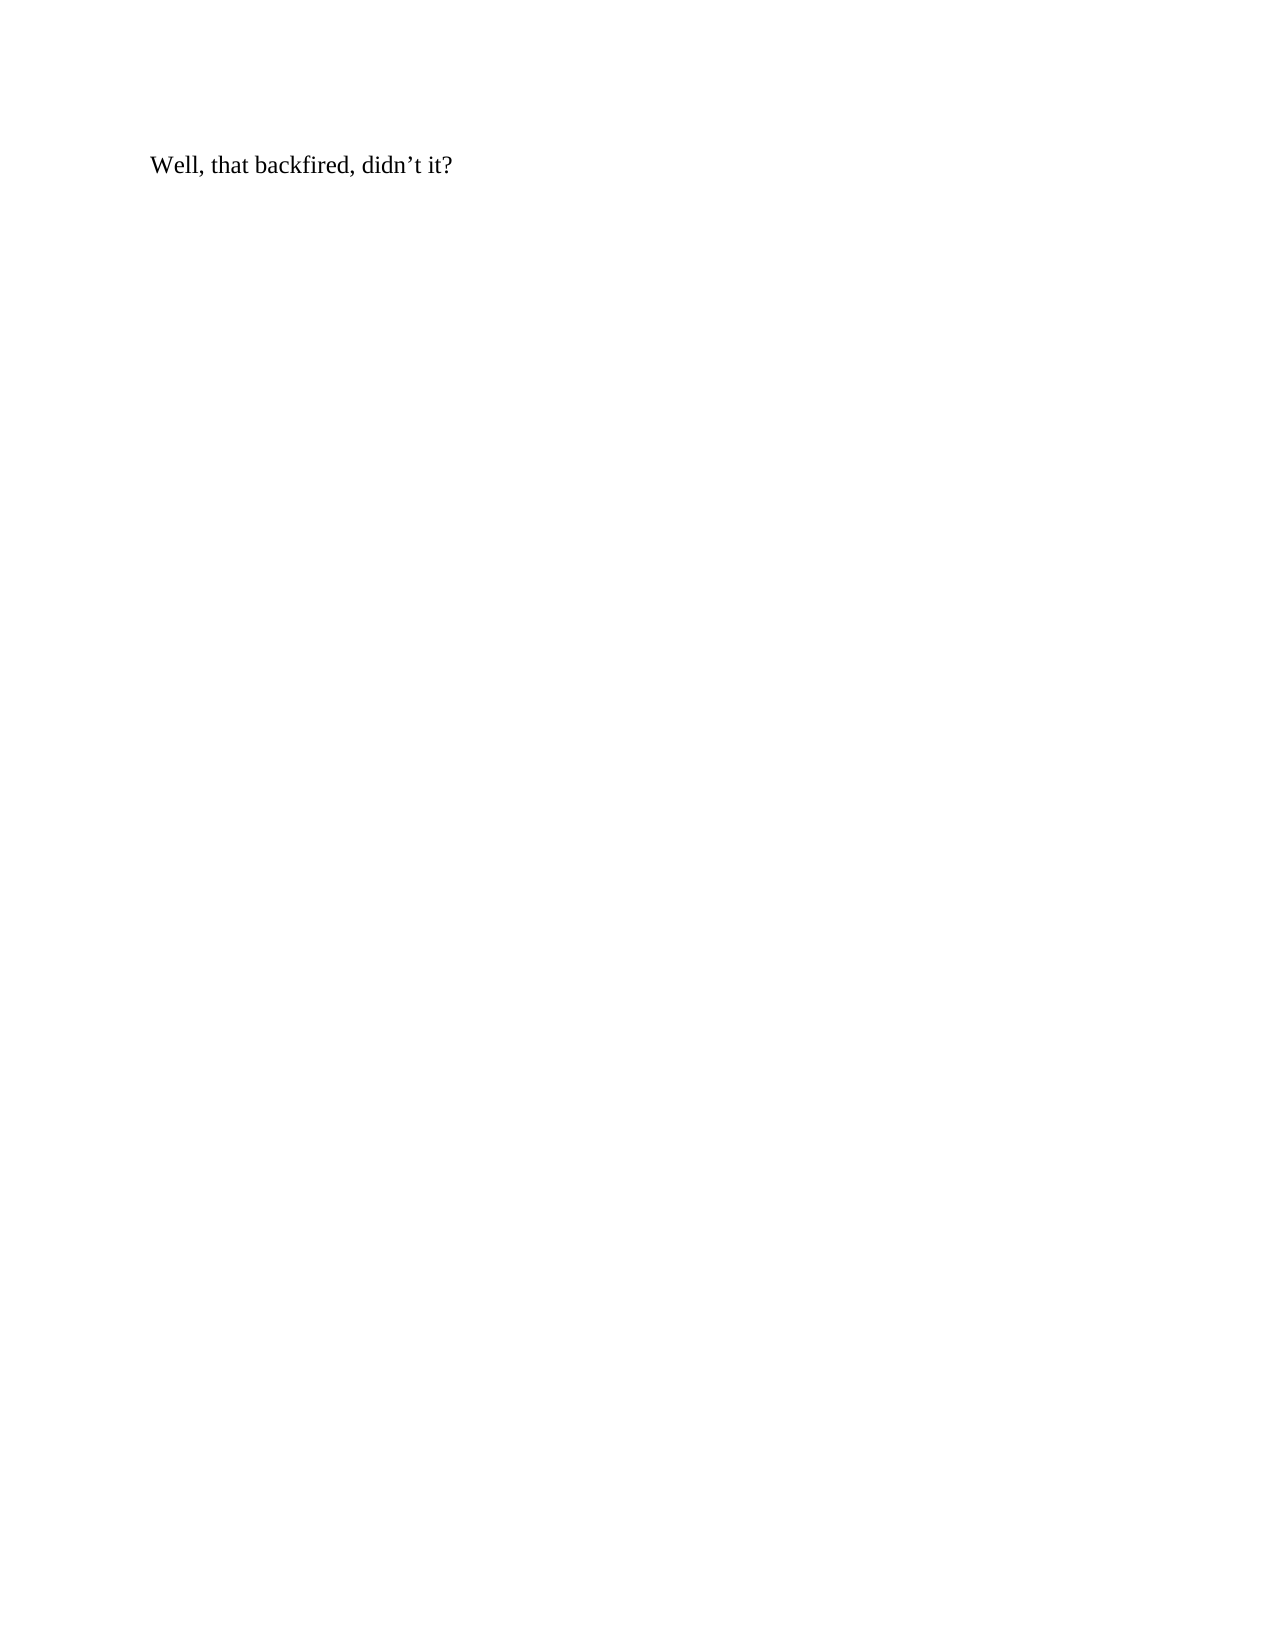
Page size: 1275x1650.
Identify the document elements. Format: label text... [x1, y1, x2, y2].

text Well, that backfired, didn’t it? [150, 150, 1125, 179]
